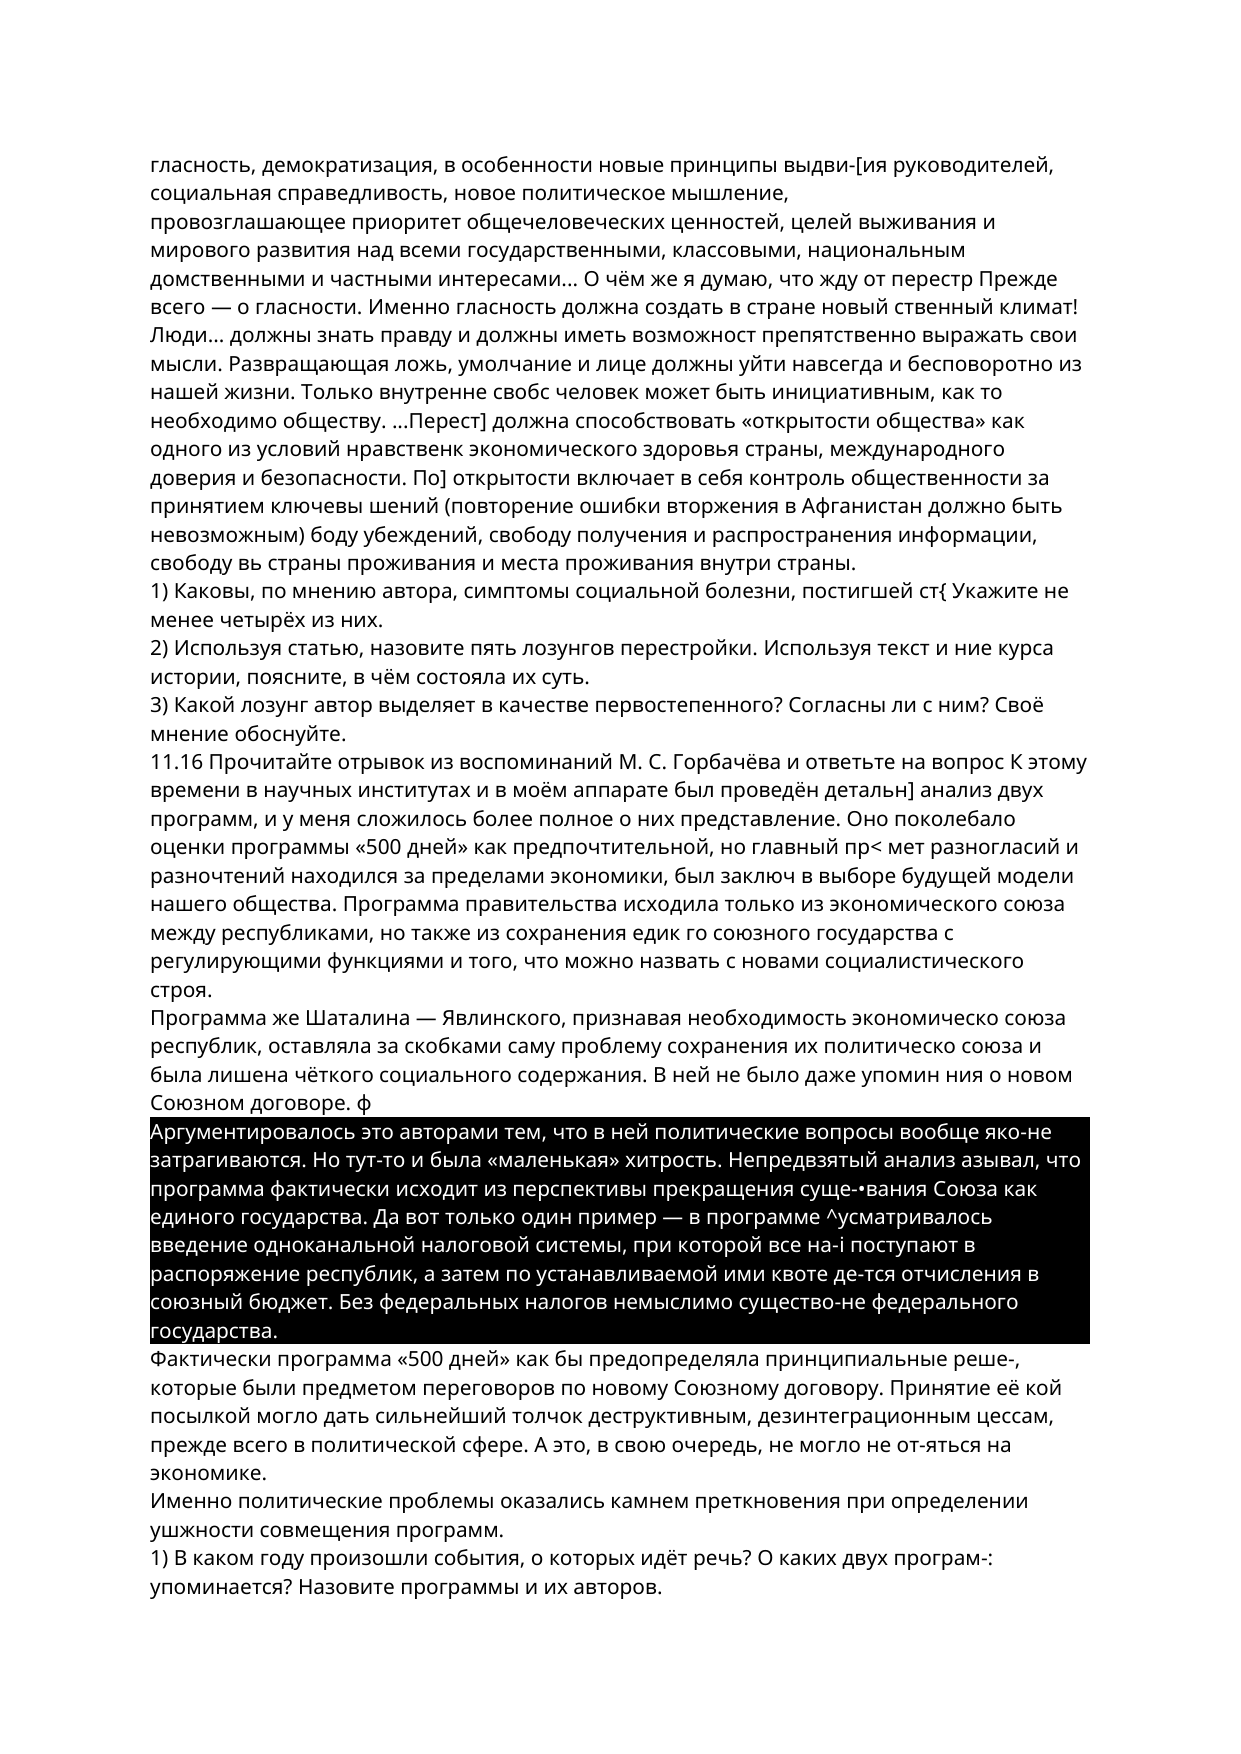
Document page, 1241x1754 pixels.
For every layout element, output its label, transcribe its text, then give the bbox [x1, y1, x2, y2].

text 2) Используя статью, назовите пять лозунгов перестройки. Используя текст и ние курса истории, поясните, в чём состояла их суть. [150, 633, 1090, 690]
text 1) В каком году произошли события, о которых идёт речь? О каких двух програм-: упоминается? Назовите программы и их авторов. [150, 1543, 1090, 1600]
text 3) Какой лозунг автор выделяет в качестве первостепенного? Согласны ли с ним? Своё мнение обоснуйте. [150, 690, 1090, 747]
text 1) Каковы, по мнению автора, симптомы социальной болезни, постигшей ст{ Укажите не менее четырёх из них. [150, 577, 1090, 633]
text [150, 150, 1090, 207]
text провозглашающее приоритет общечеловеческих ценностей, целей выживания и мирового развития над всеми государственными, классовыми, национальным домственными и частными интересами... О чём же я думаю, что жду от перестр Прежде всего — о гласности. Именно гласность должна создать в стране новый ственный климат! Люди... должны знать правду и должны иметь возможност препятственно выражать свои мысли. Развращающая ложь, умолчание и лице должны уйти навсегда и бесповоротно из нашей жизни. Только внутренне свобс человек может быть инициативным, как то необходимо обществу. ...Перест] должна способствовать «открытости общества» как одного из условий нравственк экономического здоровья страны, международного доверия и безопасности. По] открытости включает в себя контроль общественности за принятием ключевы шений (повторение ошибки вторжения в Афганистан должно быть невозможным) боду убеждений, свободу получения и распространения информации, свободу вь страны проживания и места проживания внутри страны. [150, 207, 1090, 577]
text Фактически программа «500 дней» как бы предопределяла принципиальные реше-, которые были предметом переговоров по новому Союзному договору. Принятие её кой посылкой могло дать сильнейший толчок деструктивным, дезинтеграционным цессам, прежде всего в политической сфере. А это, в свою очередь, не могло не от-яться на экономике. [150, 1344, 1090, 1487]
text Именно политические проблемы оказались камнем преткновения при определении ушжности совмещения программ. [150, 1487, 1090, 1543]
text 11.16 Прочитайте отрывок из воспоминаний М. С. Горбачёва и ответьте на вопрос К этому времени в научных институтах и в моём аппарате был проведён детальн] анализ двух программ, и у меня сложилось более полное о них представление. Оно поколебало оценки программы «500 дней» как предпочтительной, но главный пр< мет разногласий и разночтений находился за пределами экономики, был заключ в выборе будущей модели нашего общества. Программа правительства исходила только из экономического союза между республиками, но также из сохранения едик го союзного государства с регулирующими функциями и того, что можно назвать с новами социалистического строя. [150, 747, 1090, 1003]
text Программа же Шаталина — Явлинского, признавая необходимость экономическо союза республик, оставляла за скобками саму проблему сохранения их политическо союза и была лишена чёткого социального содержания. В ней не было даже упомин ния о новом Союзном договоре. ф [150, 1003, 1090, 1117]
text Аргументировалось это авторами тем, что в ней политические вопросы вообще яко-не затрагиваются. Но тут-то и была «маленькая» хитрость. Непредвзятый анализ азывал, что программа фактически исходит из перспективы прекращения суще-•вания Союза как единого государства. Да вот только один пример — в программе ^усматривалось введение одноканальной налоговой системы, при которой все на-i поступают в распоряжение республик, а затем по устанавливаемой ими квоте де-тся отчисления в союзный бюджет. Без федеральных налогов немыслимо существо-не федерального государства. [150, 1117, 1090, 1344]
